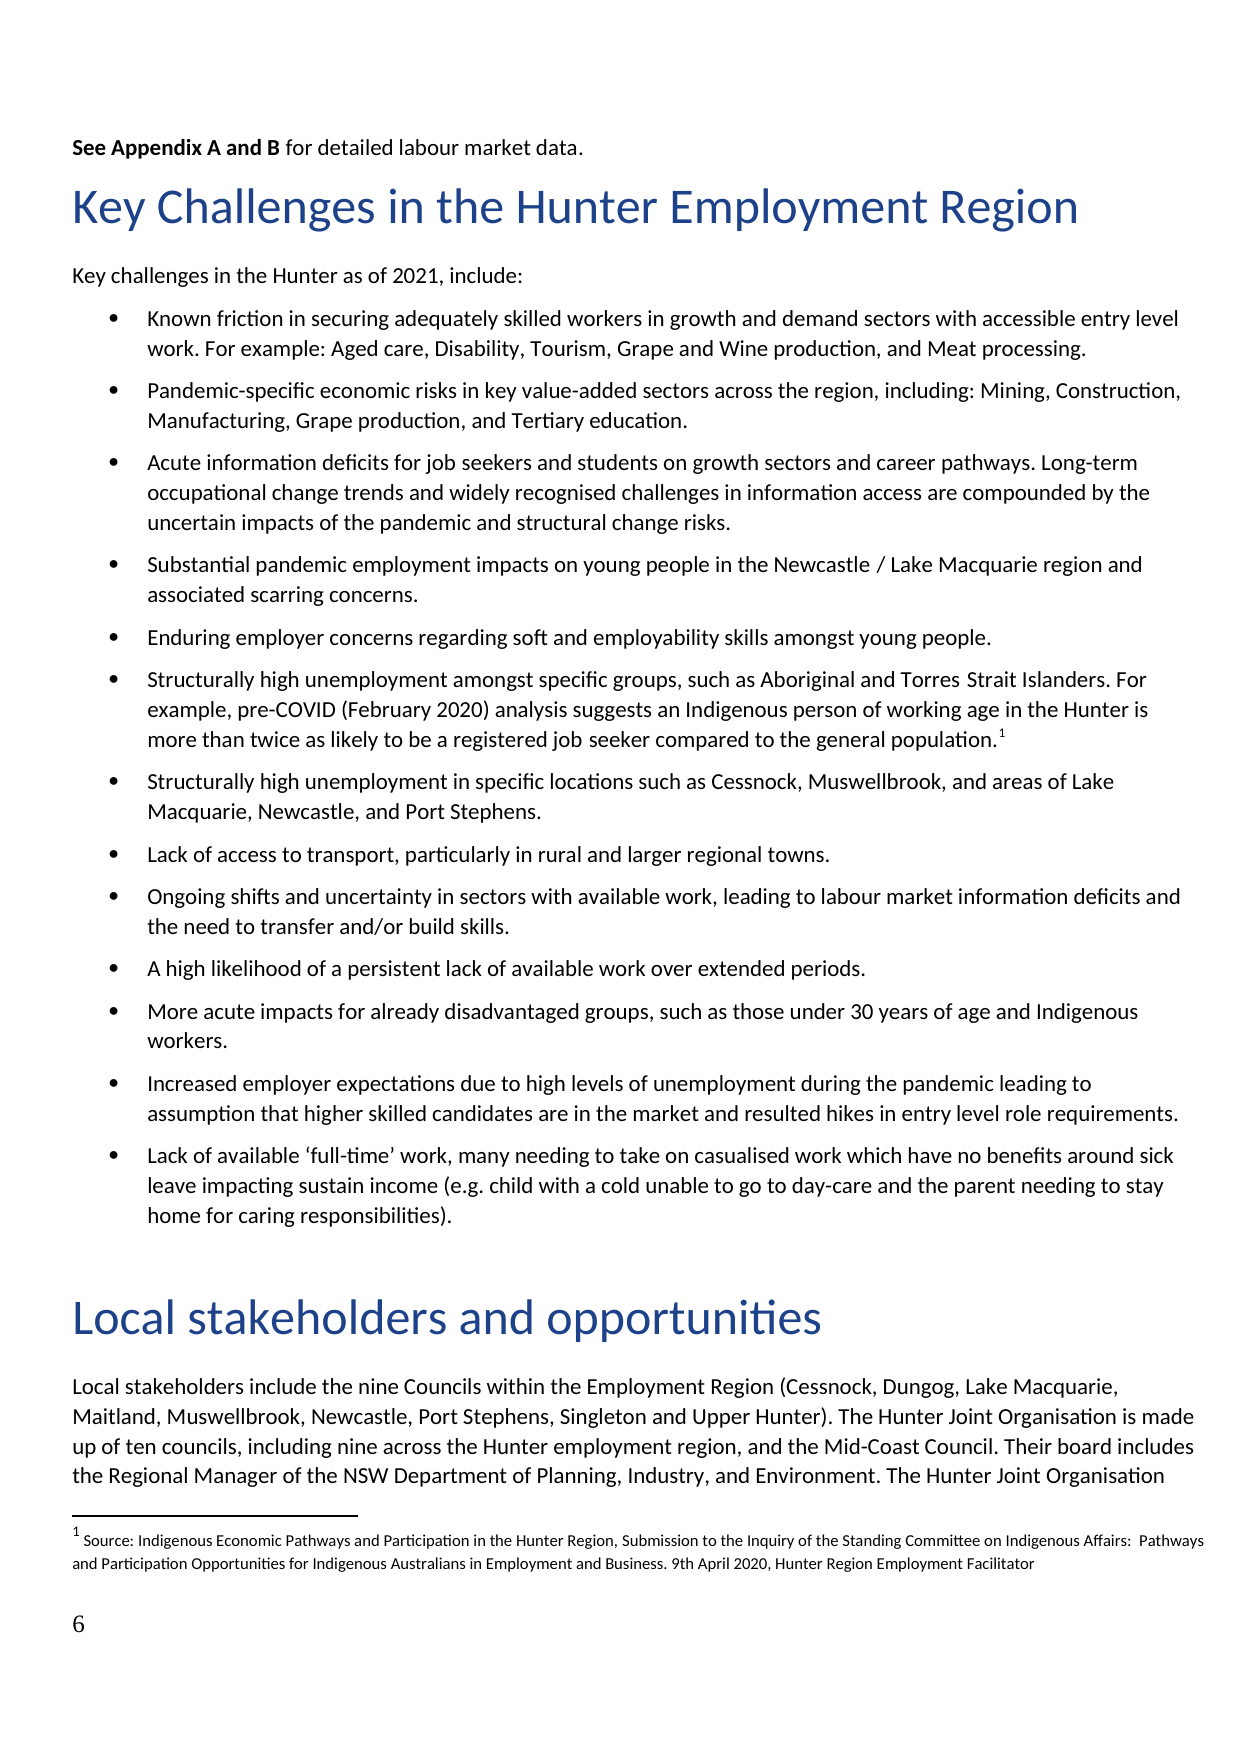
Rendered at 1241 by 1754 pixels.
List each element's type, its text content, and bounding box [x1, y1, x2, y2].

text See Appendix A and B for detailed labour market data. [72, 133, 1212, 161]
subtitle Key Challenges in the Hunter Employment Region [72, 175, 1212, 236]
list Increased employer expectations due to high levels of unemployment during the pandemic leading to assumption that higher skilled candidates are in the market and resulted hikes in entry level role requirements. [109, 1069, 1202, 1127]
list Enduring employer concerns regarding soft and employability skills amongst young people. [109, 623, 1202, 651]
list Substantial pandemic employment impacts on young people in the Newcastle / Lake Macquarie region and associated scarring concerns. [109, 551, 1202, 608]
list Known friction in securing adequately skilled workers in growth and demand sectors with accessible entry level work. For example: Aged care, Disability, Tourism, Grape and Wine production, and Meat processing. [109, 304, 1202, 362]
list More acute impacts for already disadvantaged groups, such as those under 30 years of age and Indigenous workers. [109, 997, 1202, 1055]
list Lack of available ‘full-time’ work, many needing to take on casualised work which have no benefits around sick leave impacting sustain income (e.g. child with a cold unable to go to day-care and the parent needing to stay home for caring responsibilities). [109, 1141, 1202, 1229]
list Pandemic-specific economic risks in key value-added sectors across the region, including: Mining, Construction, Manufacturing, Grape production, and Tertiary education. [109, 376, 1202, 434]
list Structurally high unemployment amongst specific groups, such as Aboriginal and Torres Strait Islanders. For example, pre-COVID (February 2020) analysis suggests an Indigenous person of working age in the Hunter is more than twice as likely to be a registered job seeker compared to the general population. [109, 665, 1202, 753]
text Key challenges in the Hunter as of 2021, include: [72, 261, 1202, 289]
list A high likelihood of a persistent lack of available work over extended periods. [109, 954, 1202, 982]
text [72, 1372, 1212, 1490]
subtitle Local stakeholders and opportunities [72, 1286, 1212, 1347]
list Structurally high unemployment in specific locations such as Cessnock, Muswellbrook, and areas of Lake Macquarie, Newcastle, and Port Stephens. [109, 767, 1202, 825]
list Acute information deficits for job seekers and students on growth sectors and career pathways. Long-term occupational change trends and widely recognised challenges in information access are compounded by the uncertain impacts of the pandemic and structural change risks. [109, 448, 1202, 536]
list Ongoing shifts and uncertainty in sectors with available work, leading to labour market information deficits and the need to transfer and/or build skills. [109, 882, 1202, 940]
list Lack of access to transport, particularly in rural and larger regional towns. [109, 840, 1202, 868]
